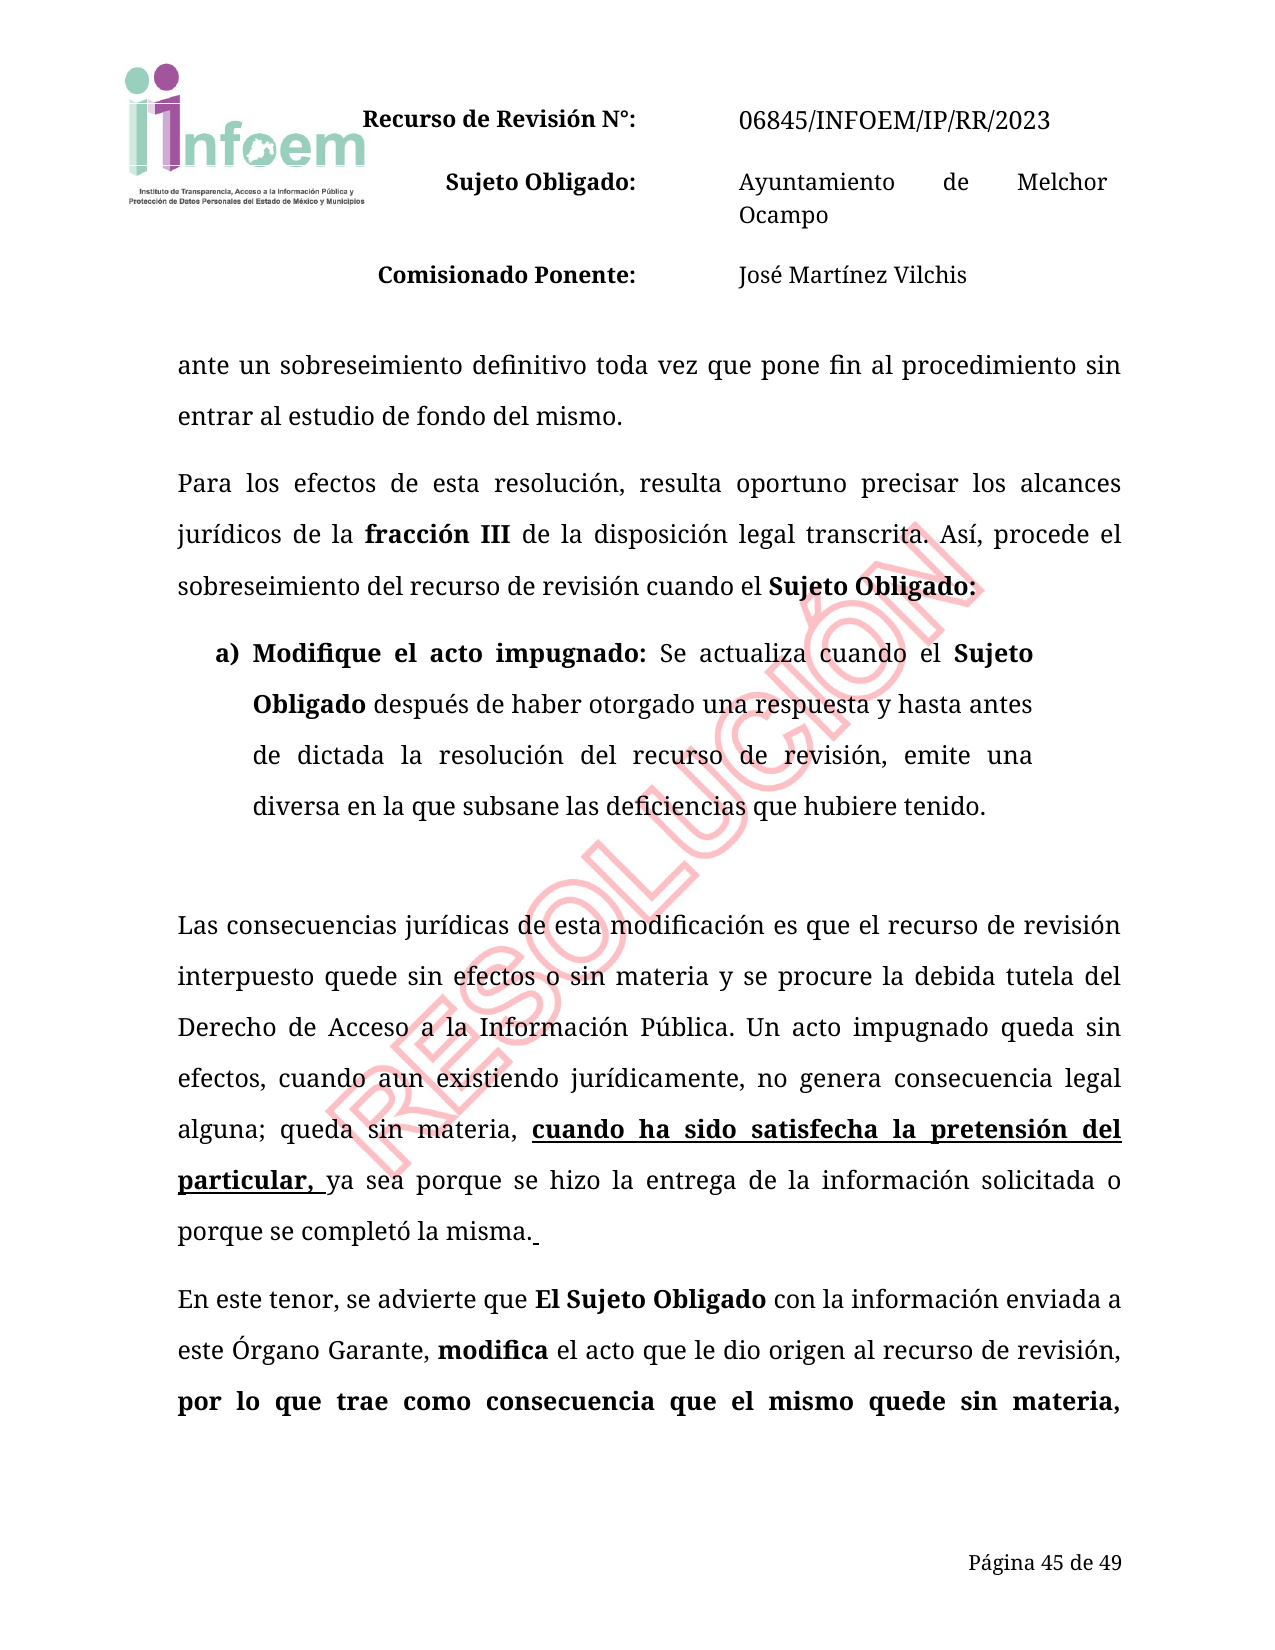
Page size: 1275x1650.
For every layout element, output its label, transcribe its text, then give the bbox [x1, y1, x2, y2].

picture [6, 3, 1271, 1650]
list Modifique el acto impugnado: Se actualiza cuando el Sujeto Obligado después de haber otorgado una respuesta y hasta antes de dictada la resolución del recurso de revisión, emite una diversa en la que subsane las deficiencias que hubiere tenido. [215, 636, 1033, 823]
text Las consecuencias jurídicas de esta modificación es que el recurso de revisión interpuesto quede sin efectos o sin materia y se procure la debida tutela del Derecho de Acceso a la Información Pública. Un acto impugnado queda sin efectos, cuando aun existiendo jurídicamente, no genera consecuencia legal alguna; queda sin materia, cuando ha sido satisfecha la pretensión del particular, ya sea porque se hizo la entrega de la información solicitada o porque se completó la misma. [177, 908, 1122, 1248]
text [177, 1282, 1122, 1418]
text Para los efectos de esta resolución, resulta oportuno precisar los alcances jurídicos de la fracción III de la disposición legal transcrita. Así, procede el sobreseimiento del recurso de revisión cuando el Sujeto Obligado: [177, 466, 1122, 602]
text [177, 347, 1122, 432]
